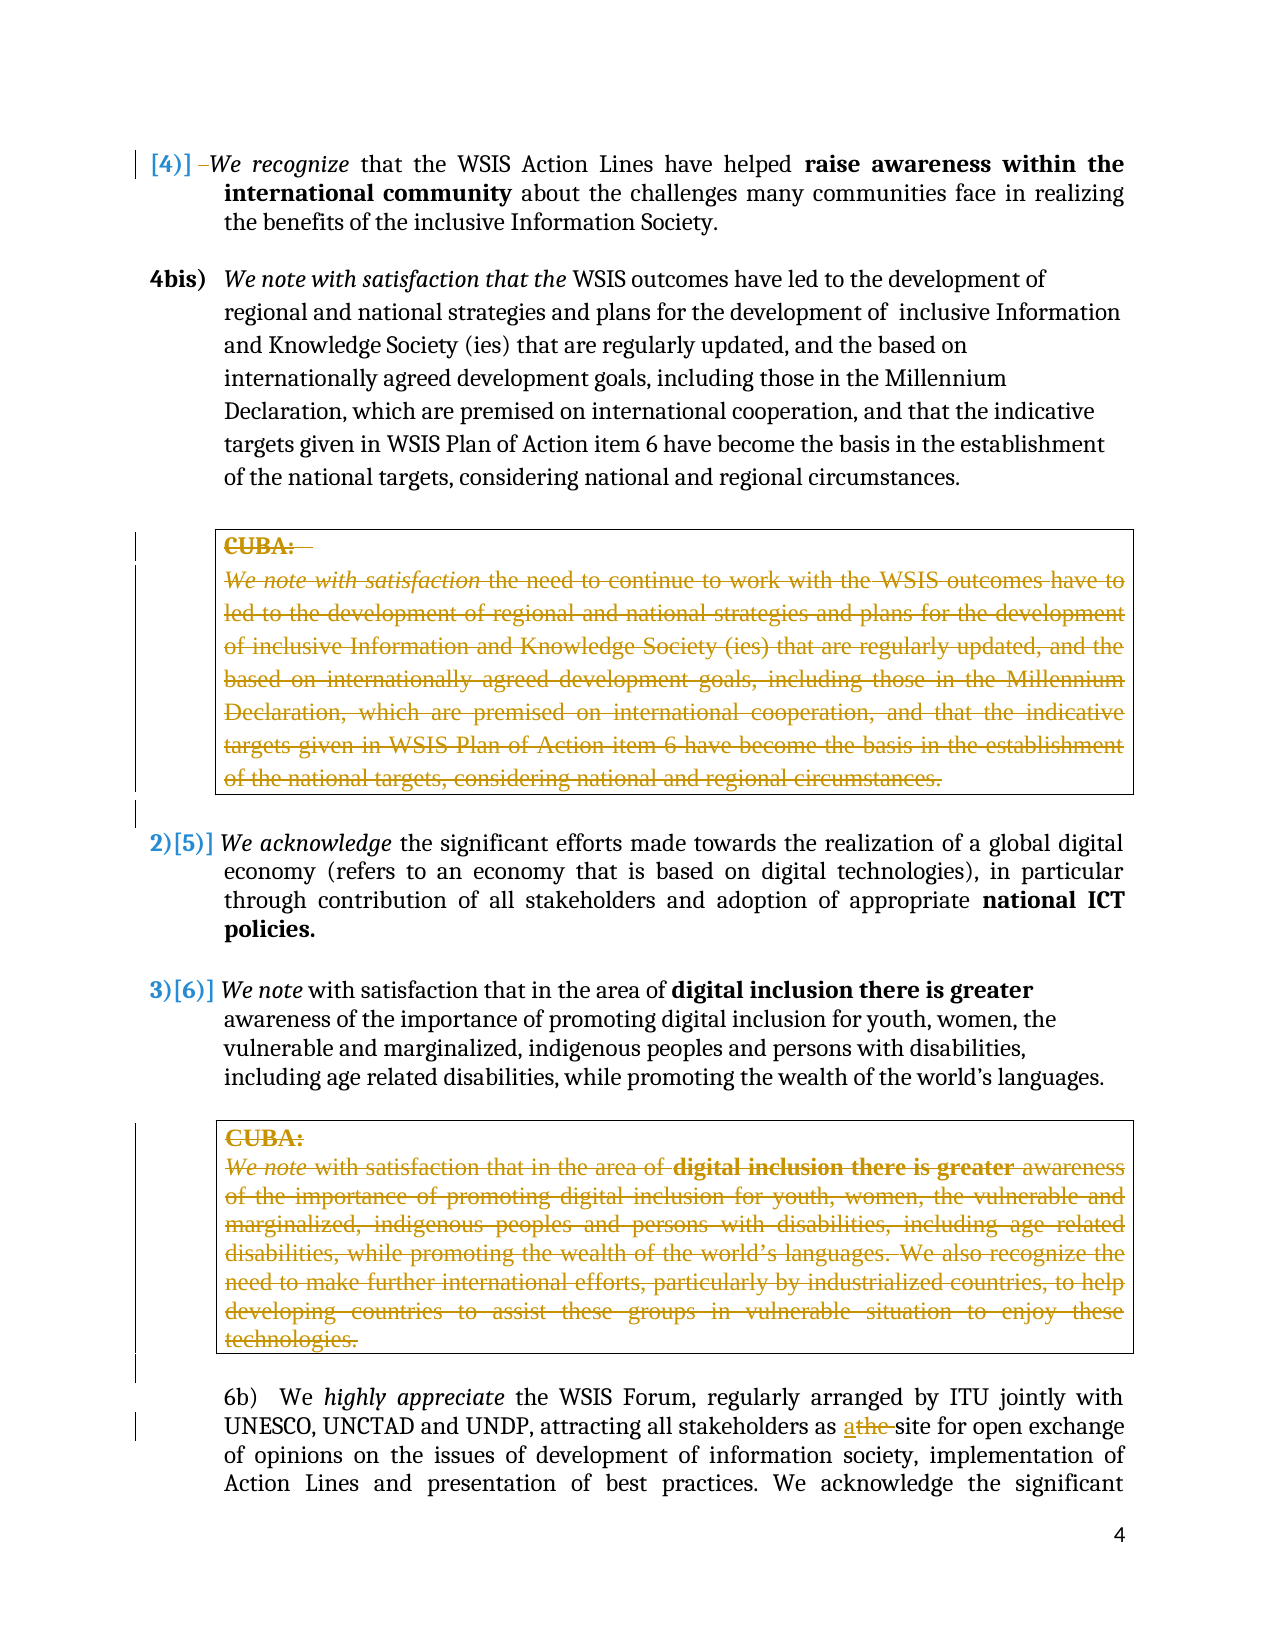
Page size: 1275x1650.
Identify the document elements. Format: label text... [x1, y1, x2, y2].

list We note with satisfaction that in the area of digital inclusion there is greater awareness of the importance of promoting digital inclusion for youth, women, the vulnerable and marginalized, indigenous peoples and persons with disabilities, including age related disabilities, while promoting the wealth of the world’s languages. [150, 976, 1125, 1091]
list We recognize that the WSIS Action Lines have helped raise awareness within the international community about the challenges many communities face in realizing the benefits of the inclusive Information Society. [150, 150, 1125, 236]
list We acknowledge the significant efforts made towards the realization of a global digital economy (refers to an economy that is based on digital technologies), in particular through contribution of all stakeholders and adoption of appropriate national ICT policies. [150, 828, 1125, 943]
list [224, 1383, 1125, 1498]
list 4bis) We note with satisfaction that the WSIS outcomes have led to the development of regional and national strategies and plans for the development of inclusive Information and Knowledge Society (ies) that are regularly updated, and the based on internationally agreed development goals, including those in the Millennium Declaration, which are premised on international cooperation, and that the indicative targets given in WSIS Plan of Action item 6 have become the basis in the establishment of the national targets, considering national and regional circumstances. [150, 265, 1125, 492]
